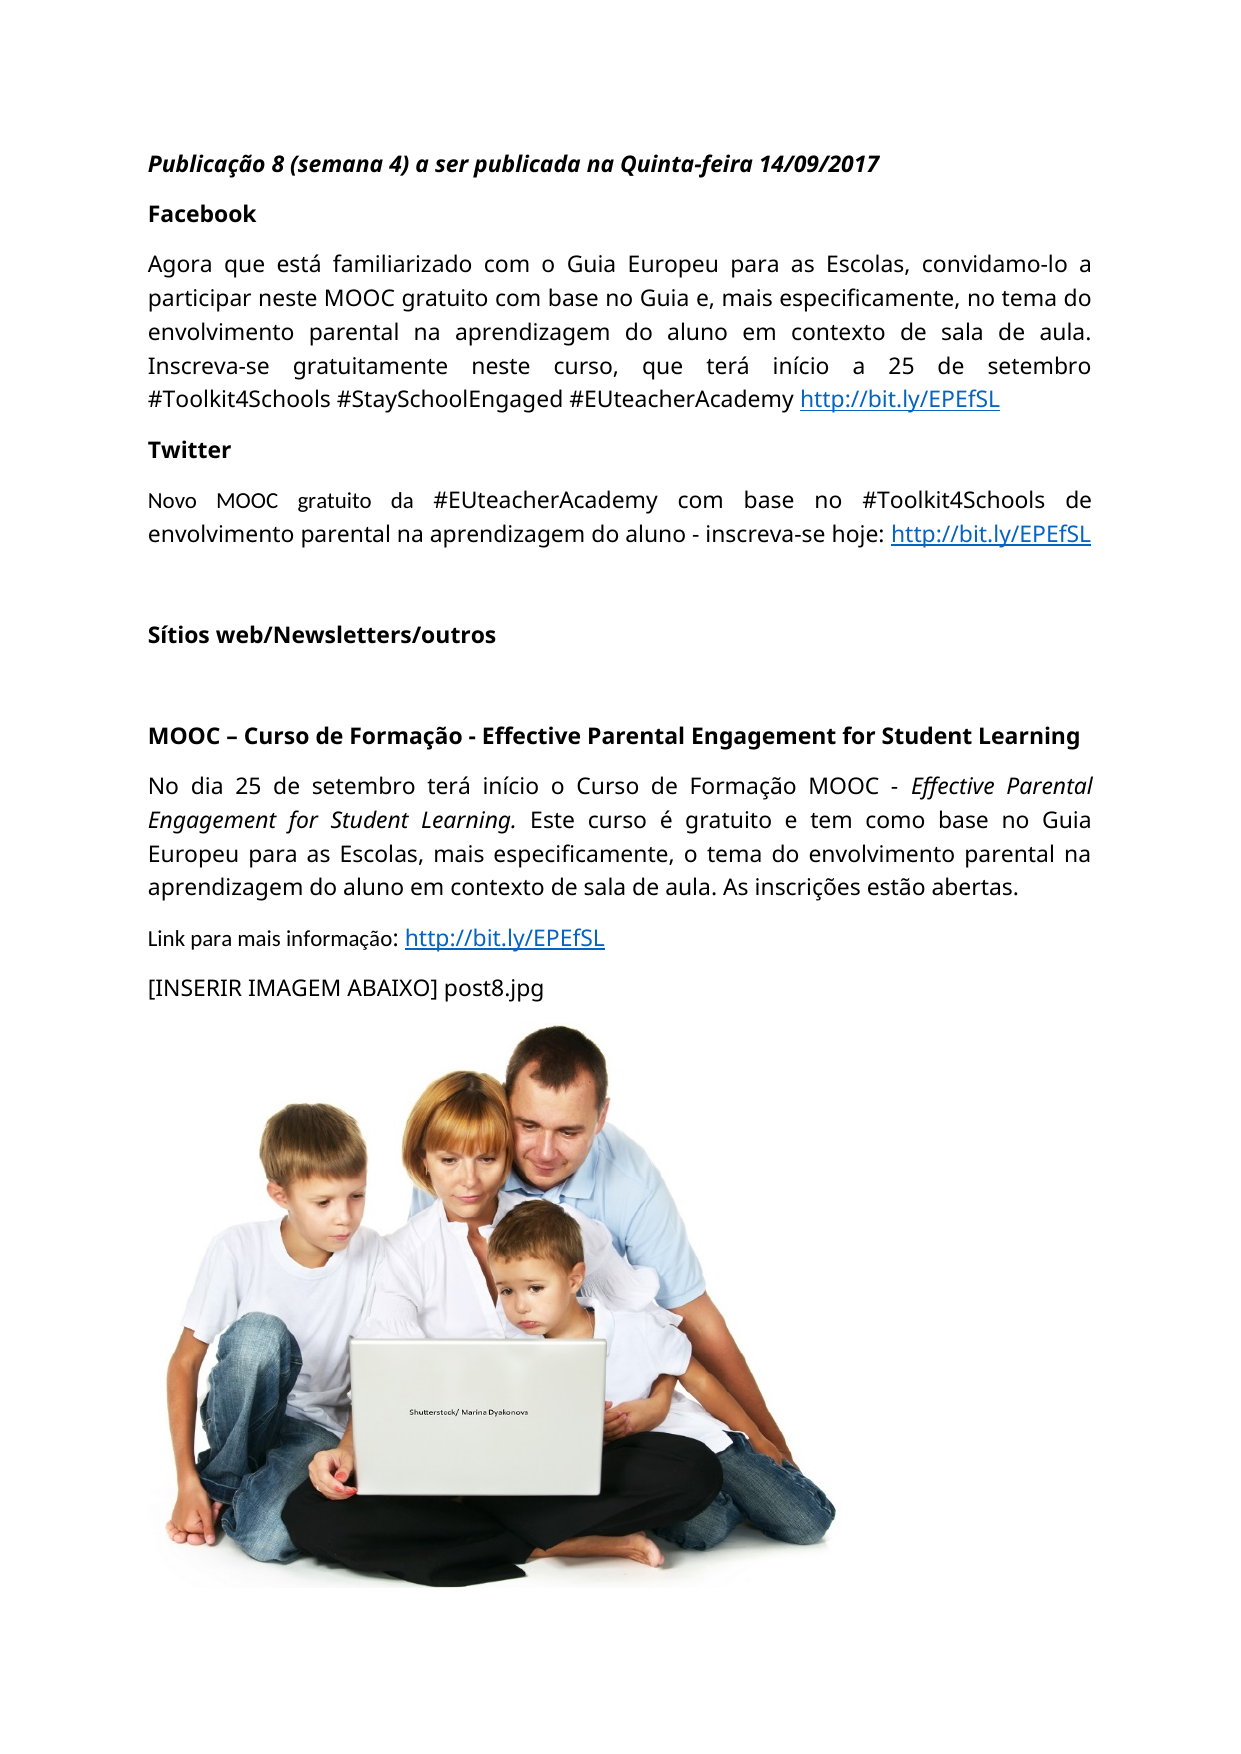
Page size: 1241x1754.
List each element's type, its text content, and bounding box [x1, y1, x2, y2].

picture [147, 1022, 845, 1588]
text Novo MOOC gratuito da #EUteacherAcademy com base no #Toolkit4Schools de envolvimento parental na aprendizagem do aluno - inscreva-se hoje: http://bit.ly/EPEfSL [148, 484, 1093, 549]
text Agora que está familiarizado com o Guia Europeu para as Escolas, convidamo-lo a participar neste MOOC gratuito com base no Guia e, mais especificamente, no tema do envolvimento parental na aprendizagem do aluno em contexto de sala de aula. Inscreva-se gratuitamente neste curso, que terá início a 25 de setembro #Toolkit4Schools #StaySchoolEngaged #EUteacherAcademy http://bit.ly/EPEfSL [148, 248, 1093, 415]
text [INSERIR IMAGEM ABAIXO] post8.jpg [148, 972, 1093, 1003]
text Facebook [148, 198, 1093, 229]
text MOOC – Curso de Formação - Effective Parental Engagement for Student Learning [148, 720, 1093, 751]
text Publicação 8 (semana 4) a ser publicada na Quinta-feira 14/09/2017 [148, 148, 1093, 179]
text No dia 25 de setembro terá início o Curso de Formação MOOC - Effective Parental Engagement for Student Learning. Este curso é gratuito e tem como base no Guia Europeu para as Escolas, mais especificamente, o tema do envolvimento parental na aprendizagem do aluno em contexto de sala de aula. As inscrições estão abertas. [148, 770, 1093, 903]
text Link para mais informação: http://bit.ly/EPEfSL [148, 922, 1093, 953]
text Sítios web/Newsletters/outros [148, 619, 1093, 650]
text Twitter [148, 434, 1093, 465]
